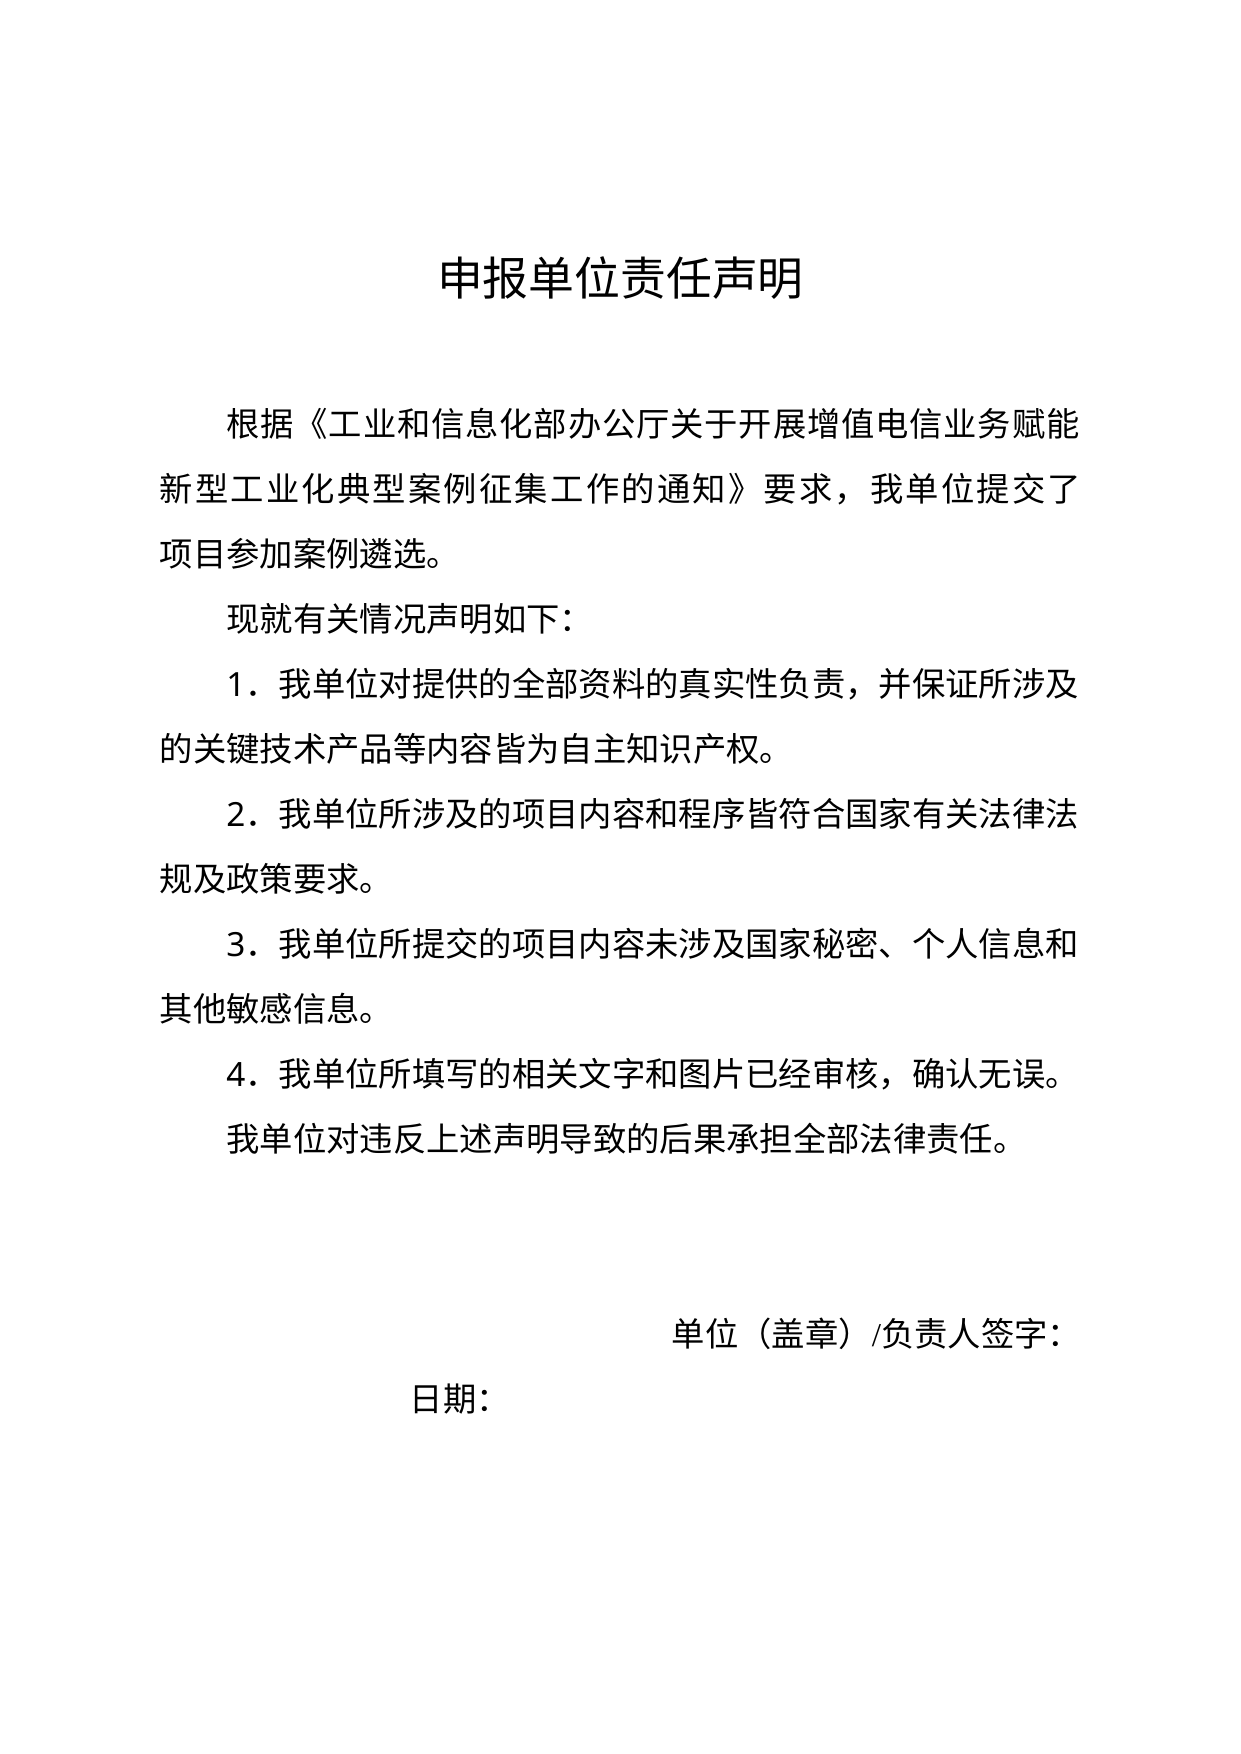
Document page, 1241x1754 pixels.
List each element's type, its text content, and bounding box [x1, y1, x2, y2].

text 1．我单位对提供的全部资料的真实性负责，并保证所涉及的关键技术产品等内容皆为自主知识产权。 [159, 649, 1081, 779]
text 单位（盖章）/负责人签字： [159, 1299, 1081, 1364]
text 4．我单位所填写的相关文字和图片已经审核，确认无误。 [159, 1039, 1081, 1104]
text 根据《工业和信息化部办公厅关于开展增值电信业务赋能新型工业化典型案例征集工作的通知》要求，我单位提交了 项目参加案例遴选。 [159, 389, 1081, 584]
text 现就有关情况声明如下： [159, 584, 1081, 649]
text 2．我单位所涉及的项目内容和程序皆符合国家有关法律法规及政策要求。 [159, 779, 1081, 909]
text 申报单位责任声明 [159, 227, 1081, 324]
text 我单位对违反上述声明导致的后果承担全部法律责任。 [159, 1104, 1081, 1169]
text 日期： [159, 1364, 1081, 1429]
text 3．我单位所提交的项目内容未涉及国家秘密、个人信息和其他敏感信息。 [159, 909, 1081, 1039]
